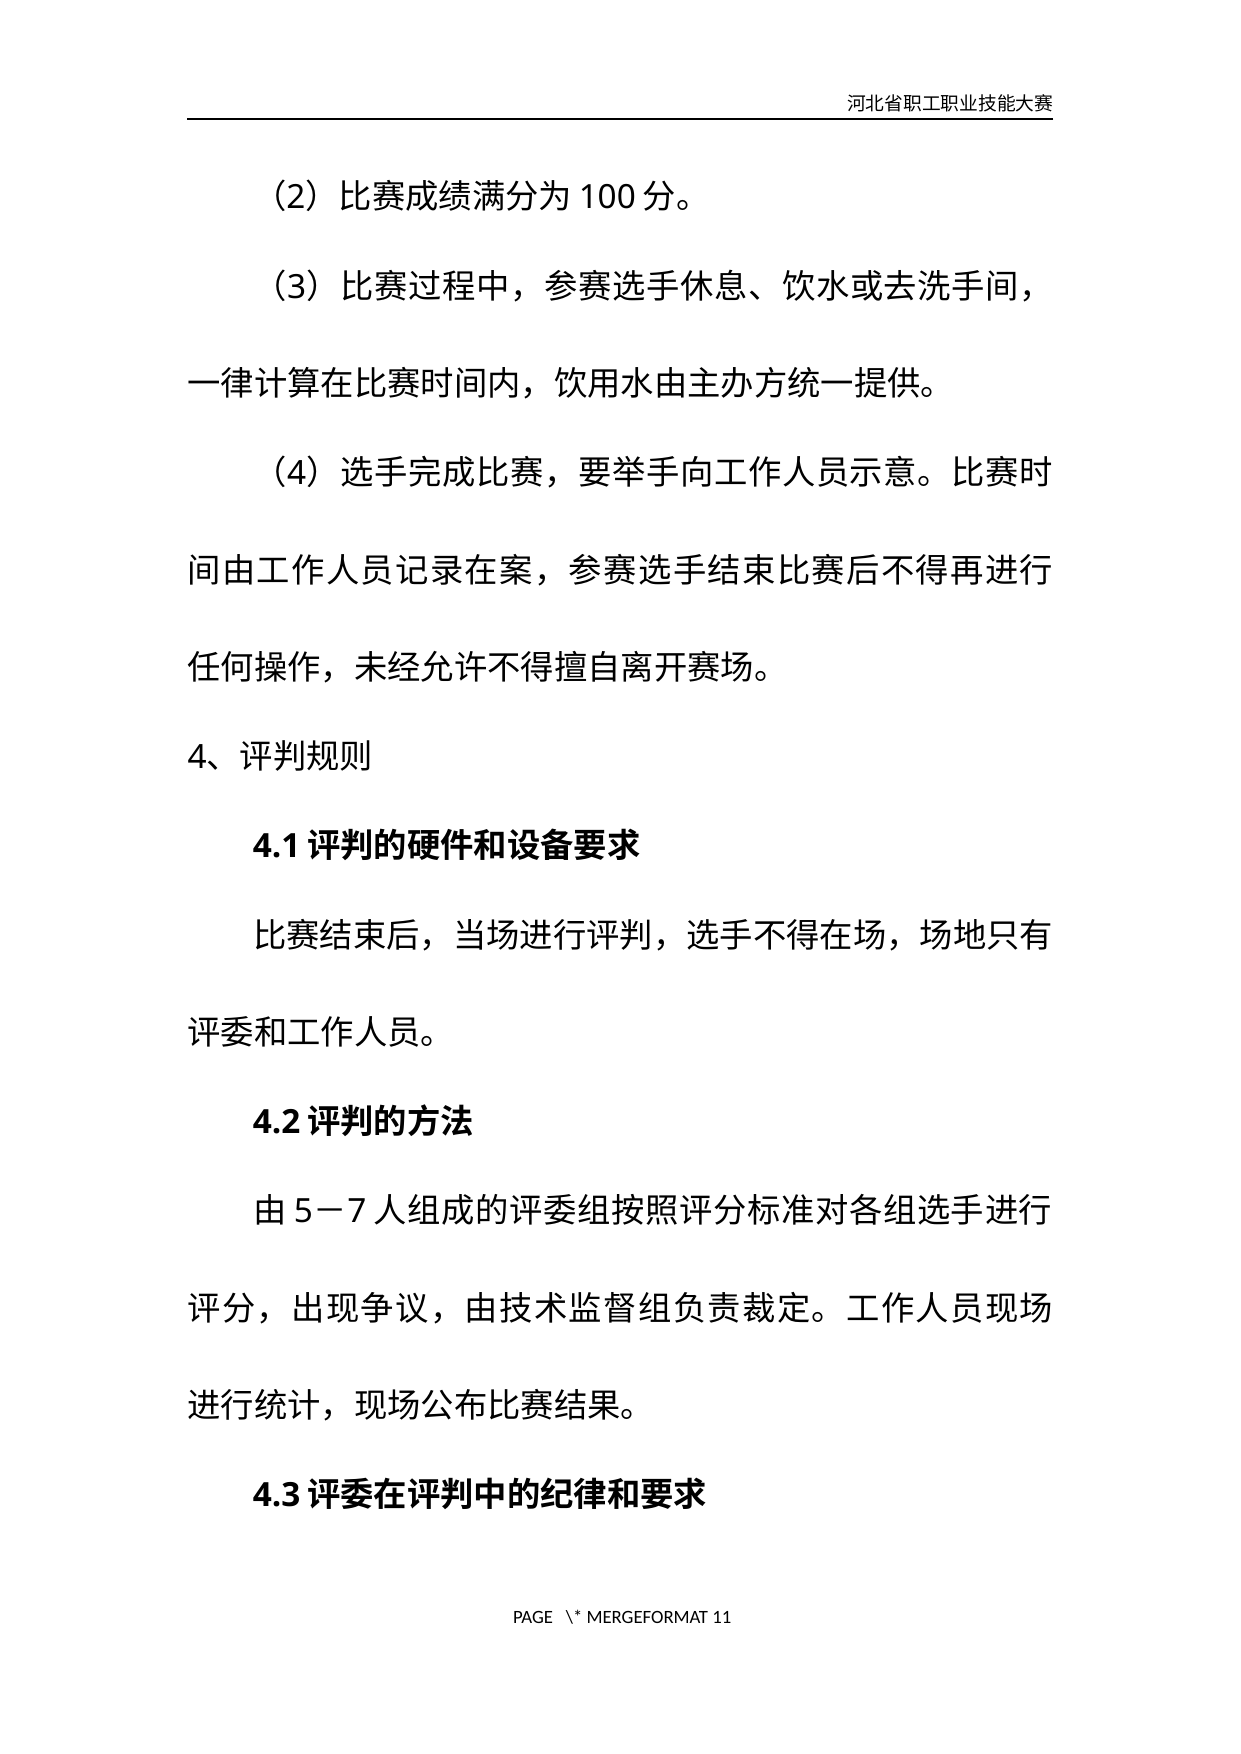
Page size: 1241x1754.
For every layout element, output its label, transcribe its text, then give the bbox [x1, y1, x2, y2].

text 4.1评判的硬件和设备要求 [187, 811, 1053, 876]
text （4）选手完成比赛，要举手向工作人员示意。比赛时间由工作人员记录在案，参赛选手结束比赛后不得再进行任何操作，未经允许不得擅自离开赛场。 [187, 438, 1053, 698]
text （2）比赛成绩满分为100分。 [187, 162, 1053, 227]
text 4、评判规则 [187, 722, 1053, 787]
text 比赛结束后，当场进行评判，选手不得在场，场地只有评委和工作人员。 [187, 900, 1053, 1063]
text 4.2评判的方法 [187, 1087, 1053, 1152]
text 由5－7人组成的评委组按照评分标准对各组选手进行评分，出现争议，由技术监督组负责裁定。工作人员现场进行统计，现场公布比赛结果。 [187, 1176, 1053, 1436]
text （3）比赛过程中，参赛选手休息、饮水或去洗手间，一律计算在比赛时间内，饮用水由主办方统一提供。 [187, 251, 1053, 414]
text 4.3评委在评判中的纪律和要求 [187, 1460, 1053, 1525]
